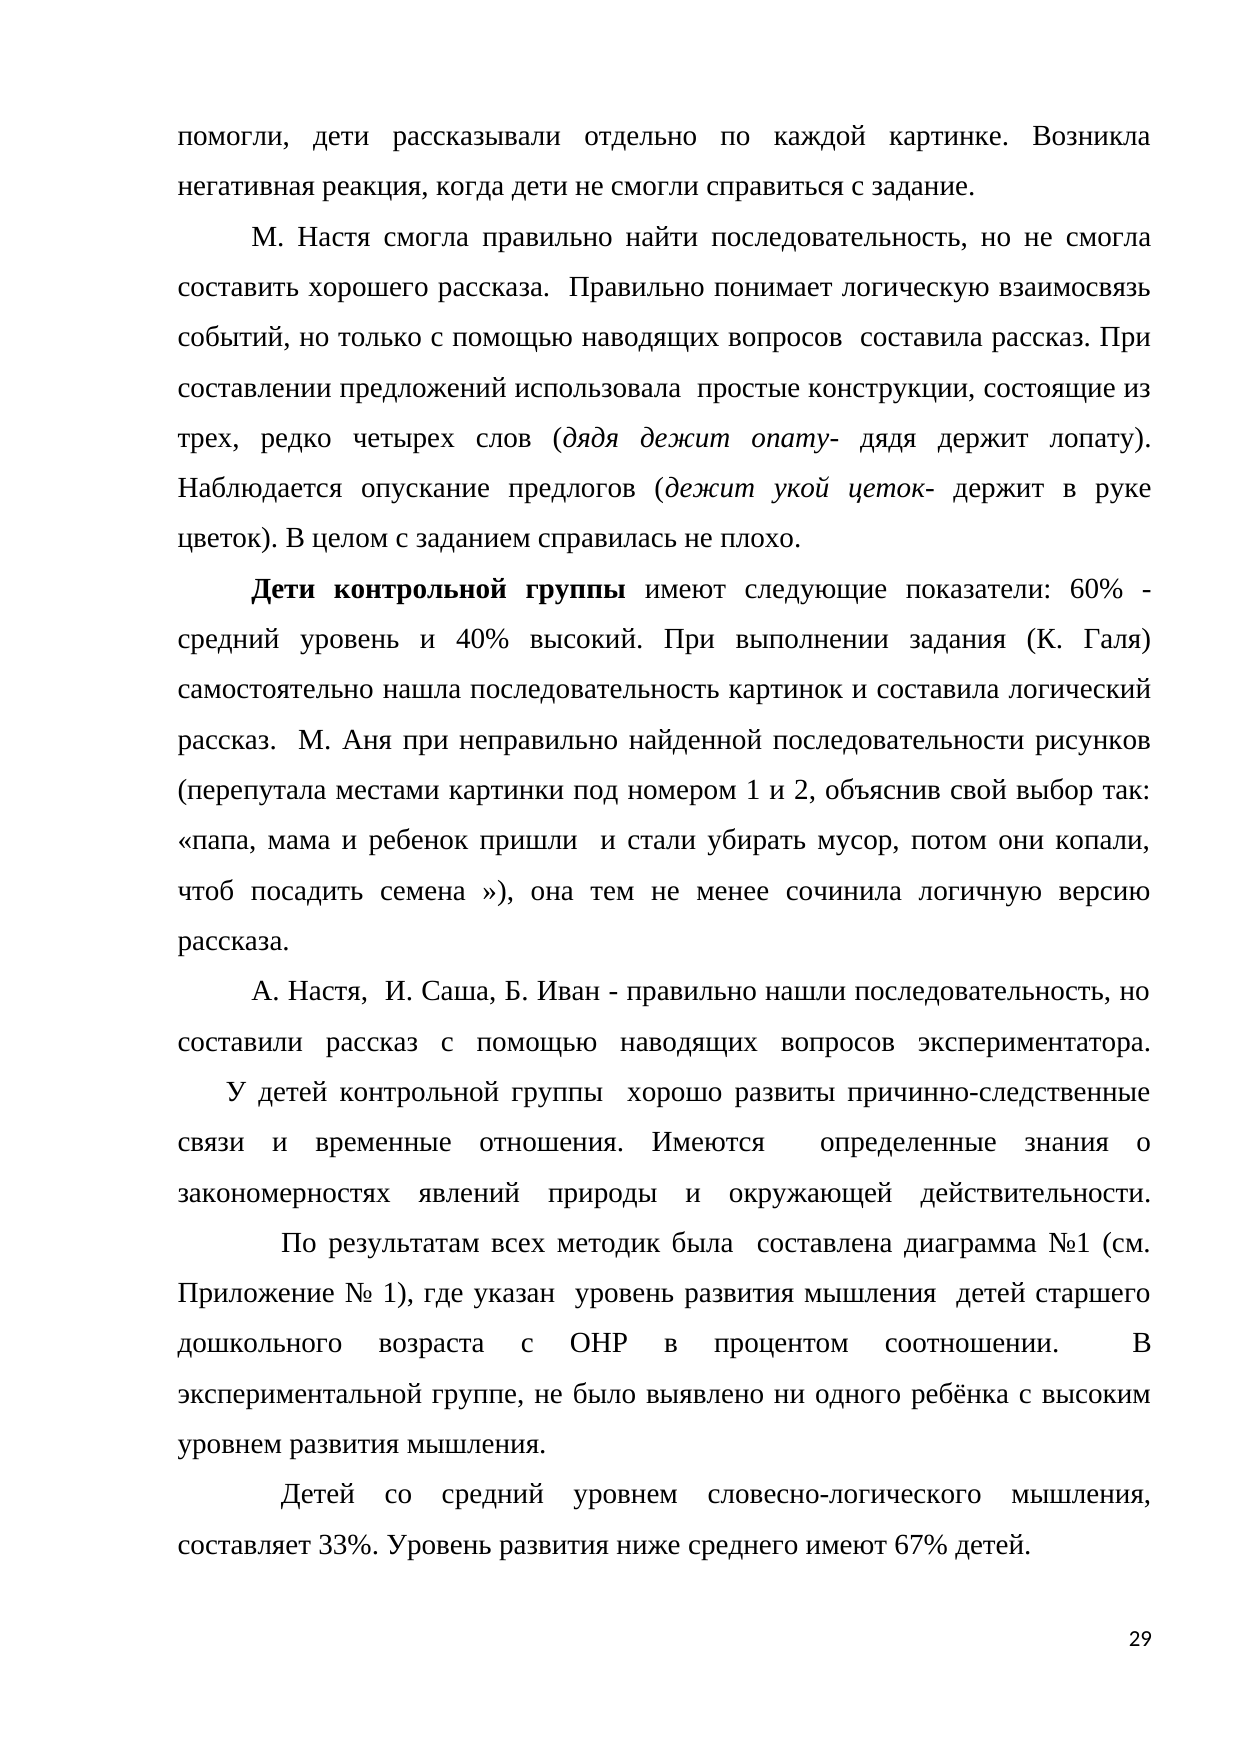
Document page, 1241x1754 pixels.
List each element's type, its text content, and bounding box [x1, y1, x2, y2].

text М. Настя смогла правильно найти последовательность, но не смогла составить хорошего рассказа. Правильно понимает логическую взаимосвязь событий, но только с помощью наводящих вопросов составила рассказ. При составлении предложений использовала простые конструкции, состоящие из трех, редко четырех слов (дядя дежит опату- дядя держит лопату). Наблюдается опускание предлогов (дежит укой цеток- держит в руке цветок). В целом с заданием справилась не плохо. [177, 219, 1152, 554]
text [177, 118, 1152, 202]
text Детей со средний уровнем словесно-логического мышления, составляет 33%. Уровень развития ниже среднего имеют 67% детей. [177, 1477, 1152, 1560]
text А. Настя, И. Саша, Б. Иван - правильно нашли последовательность, но составили рассказ с помощью наводящих вопросов экспериментатора. У детей контрольной группы хорошо развиты причинно-следственные связи и временные отношения. Имеются определенные знания о закономерностях явлений природы и окружающей действительности. По результатам всех методик была составлена диаграмма №1 (см. Приложение № 1), где указан уровень развития мышления детей старшего дошкольного возраста с ОНР в процентом соотношении. В экспериментальной группе, не было выявлено ни одного ребёнка с высоким уровнем развития мышления. [177, 973, 1152, 1460]
text Дети контрольной группы имеют следующие показатели: 60% - средний уровень и 40% высокий. При выполнении задания (К. Галя) самостоятельно нашла последовательность картинок и составила логический рассказ. М. Аня при неправильно найденной последовательности рисунков (перепутала местами картинки под номером 1 и 2, объяснив свой выбор так: «папа, мама и ребенок пришли и стали убирать мусор, потом они копали, чтоб посадить семена »), она тем не менее сочинила логичную версию рассказа. [177, 571, 1152, 957]
